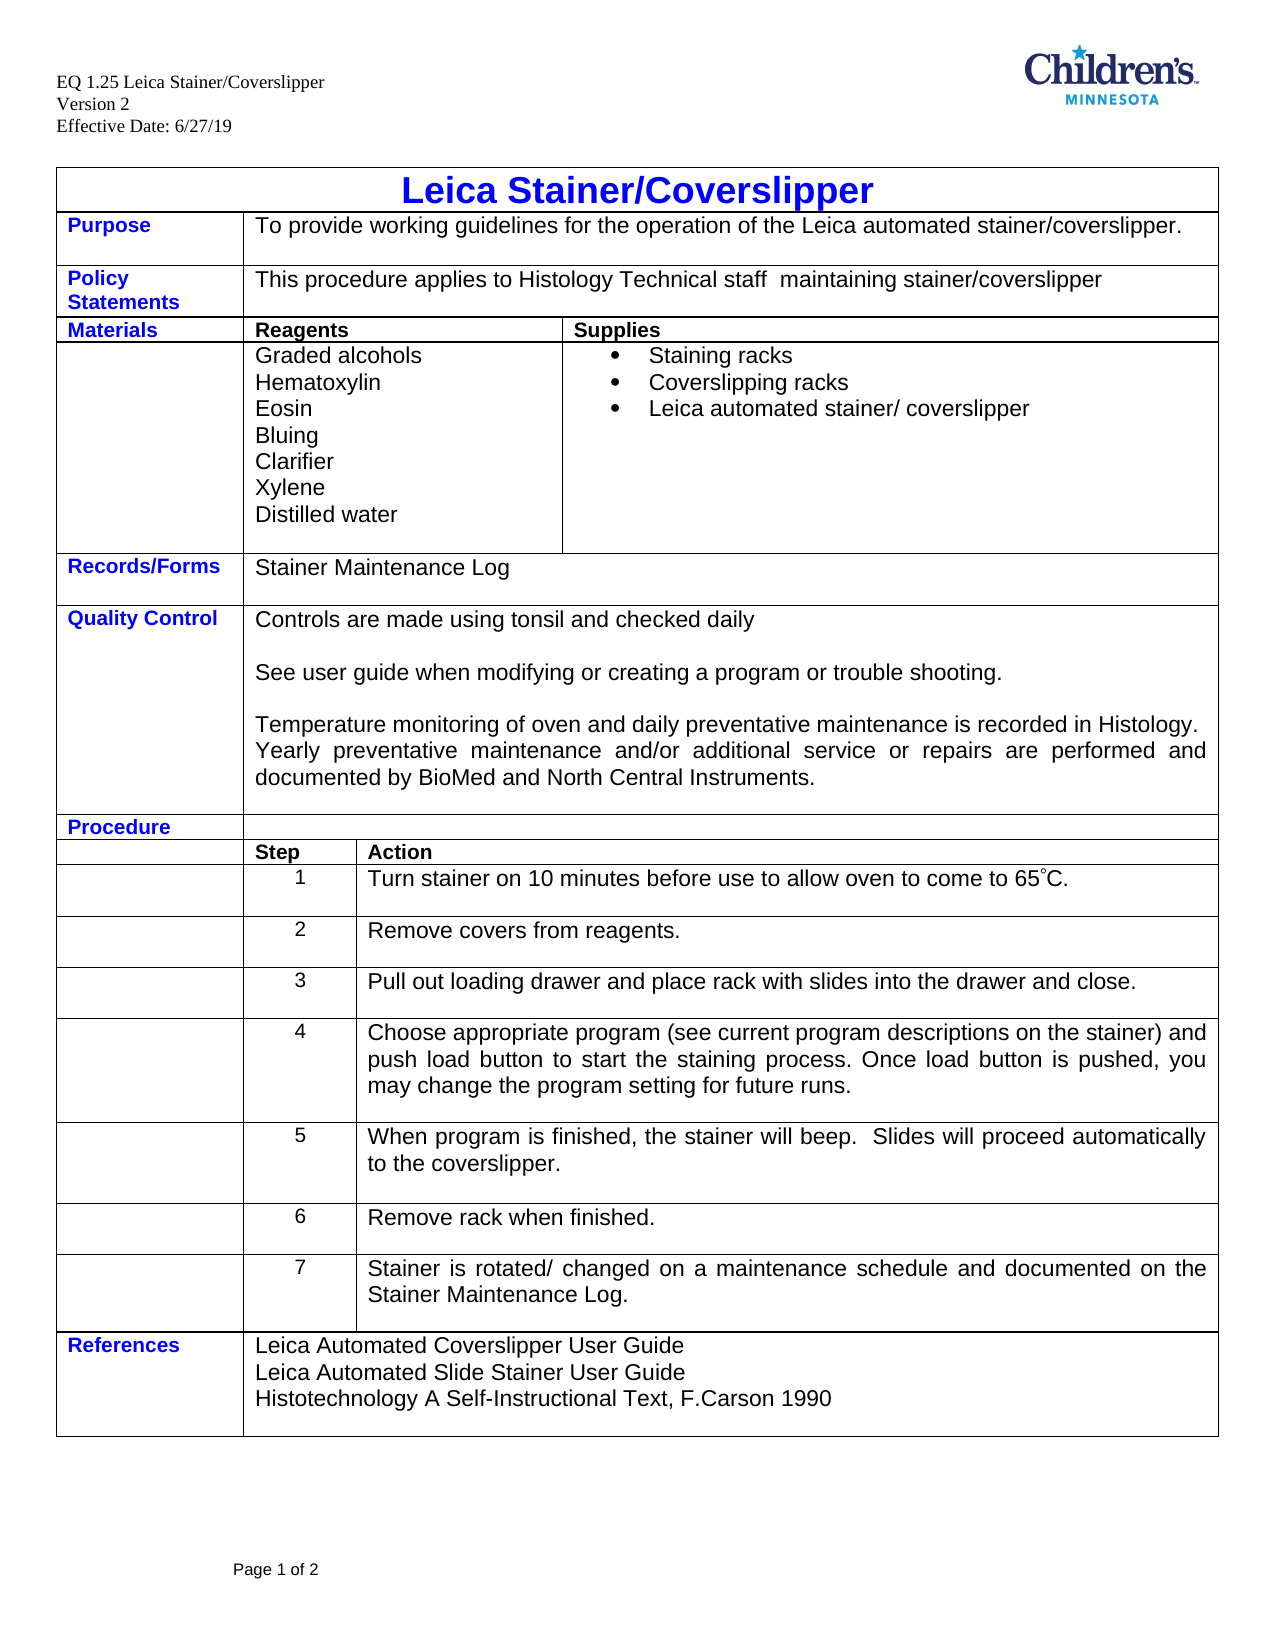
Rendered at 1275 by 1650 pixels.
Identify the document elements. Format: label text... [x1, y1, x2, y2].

table_cell Graded alcohols Hematoxylin Eosin Bluing Clarifier Xylene Distilled water [244, 343, 562, 553]
table_cell 7 [244, 1255, 356, 1331]
table_cell 5 [244, 1123, 356, 1202]
table_cell 1 [244, 865, 356, 916]
table_cell Stainer is rotated/ changed on a maintenance schedule and documented on the Stainer Maintenance Log. [357, 1255, 1218, 1331]
table_cell [244, 815, 1218, 839]
table_cell Records/Forms [57, 554, 243, 605]
table_cell This procedure applies to Histology Technical staff maintaining stainer/coverslipper [244, 266, 1218, 316]
table_cell Materials [57, 318, 243, 341]
table_cell 4 [244, 1019, 356, 1122]
table_cell Turn stainer on 10 minutes before use to allow oven to come to 65C. [357, 865, 1218, 916]
table_cell Staining racks Coverslipping racks Leica automated stainer/ coverslipper [563, 343, 1218, 553]
table_cell Controls are made using tonsil and checked daily See user guide when modifying or creating a program or trouble shooting. Temperature monitoring of oven and daily preventative maintenance is recorded in Histology. Yearly preventative maintenance and/or additional service or repairs are performed and documented by BioMed and North Central Instruments. [244, 606, 1218, 814]
table_cell Procedure [57, 815, 243, 839]
table_cell [57, 840, 243, 864]
picture [1025, 45, 1199, 105]
table_cell Remove covers from reagents. [357, 917, 1218, 967]
table_cell [57, 865, 243, 916]
table_cell To provide working guidelines for the operation of the Leica automated stainer/coverslipper. [244, 213, 1218, 265]
table_cell Choose appropriate program (see current program descriptions on the stainer) and push load button to start the staining process. Once load button is pushed, you may change the program setting for future runs. [357, 1019, 1218, 1122]
table_cell [57, 1204, 243, 1254]
table_cell Remove rack when finished. [357, 1204, 1218, 1254]
table_cell Quality Control [57, 606, 243, 814]
table_cell Supplies [563, 318, 1218, 341]
table_cell [57, 343, 243, 553]
table_cell Action [357, 840, 1218, 864]
table_cell Reagents [244, 318, 562, 341]
table_cell Purpose [57, 213, 243, 265]
table_cell [57, 917, 243, 967]
table_cell [57, 968, 243, 1018]
table_cell 2 [244, 917, 356, 967]
table_cell Step [244, 840, 356, 864]
table_cell [57, 1019, 243, 1122]
table_cell When program is finished, the stainer will beep. Slides will proceed automatically to the coverslipper. [357, 1123, 1218, 1202]
table_cell Stainer Maintenance Log [244, 554, 1218, 605]
table_cell Policy Statements [57, 266, 243, 316]
table_header Leica Stainer/Coverslipper [57, 168, 1218, 211]
table_cell References [57, 1333, 243, 1436]
table_cell [57, 1123, 243, 1202]
table_cell Leica Automated Coverslipper User Guide Leica Automated Slide Stainer User Guide Histotechnology A Self-Instructional Text, F.Carson 1990 [244, 1333, 1218, 1436]
table_cell Pull out loading drawer and place rack with slides into the drawer and close. [357, 968, 1218, 1018]
table_cell 3 [244, 968, 356, 1018]
table_cell [57, 1255, 243, 1331]
table_cell 6 [244, 1204, 356, 1254]
